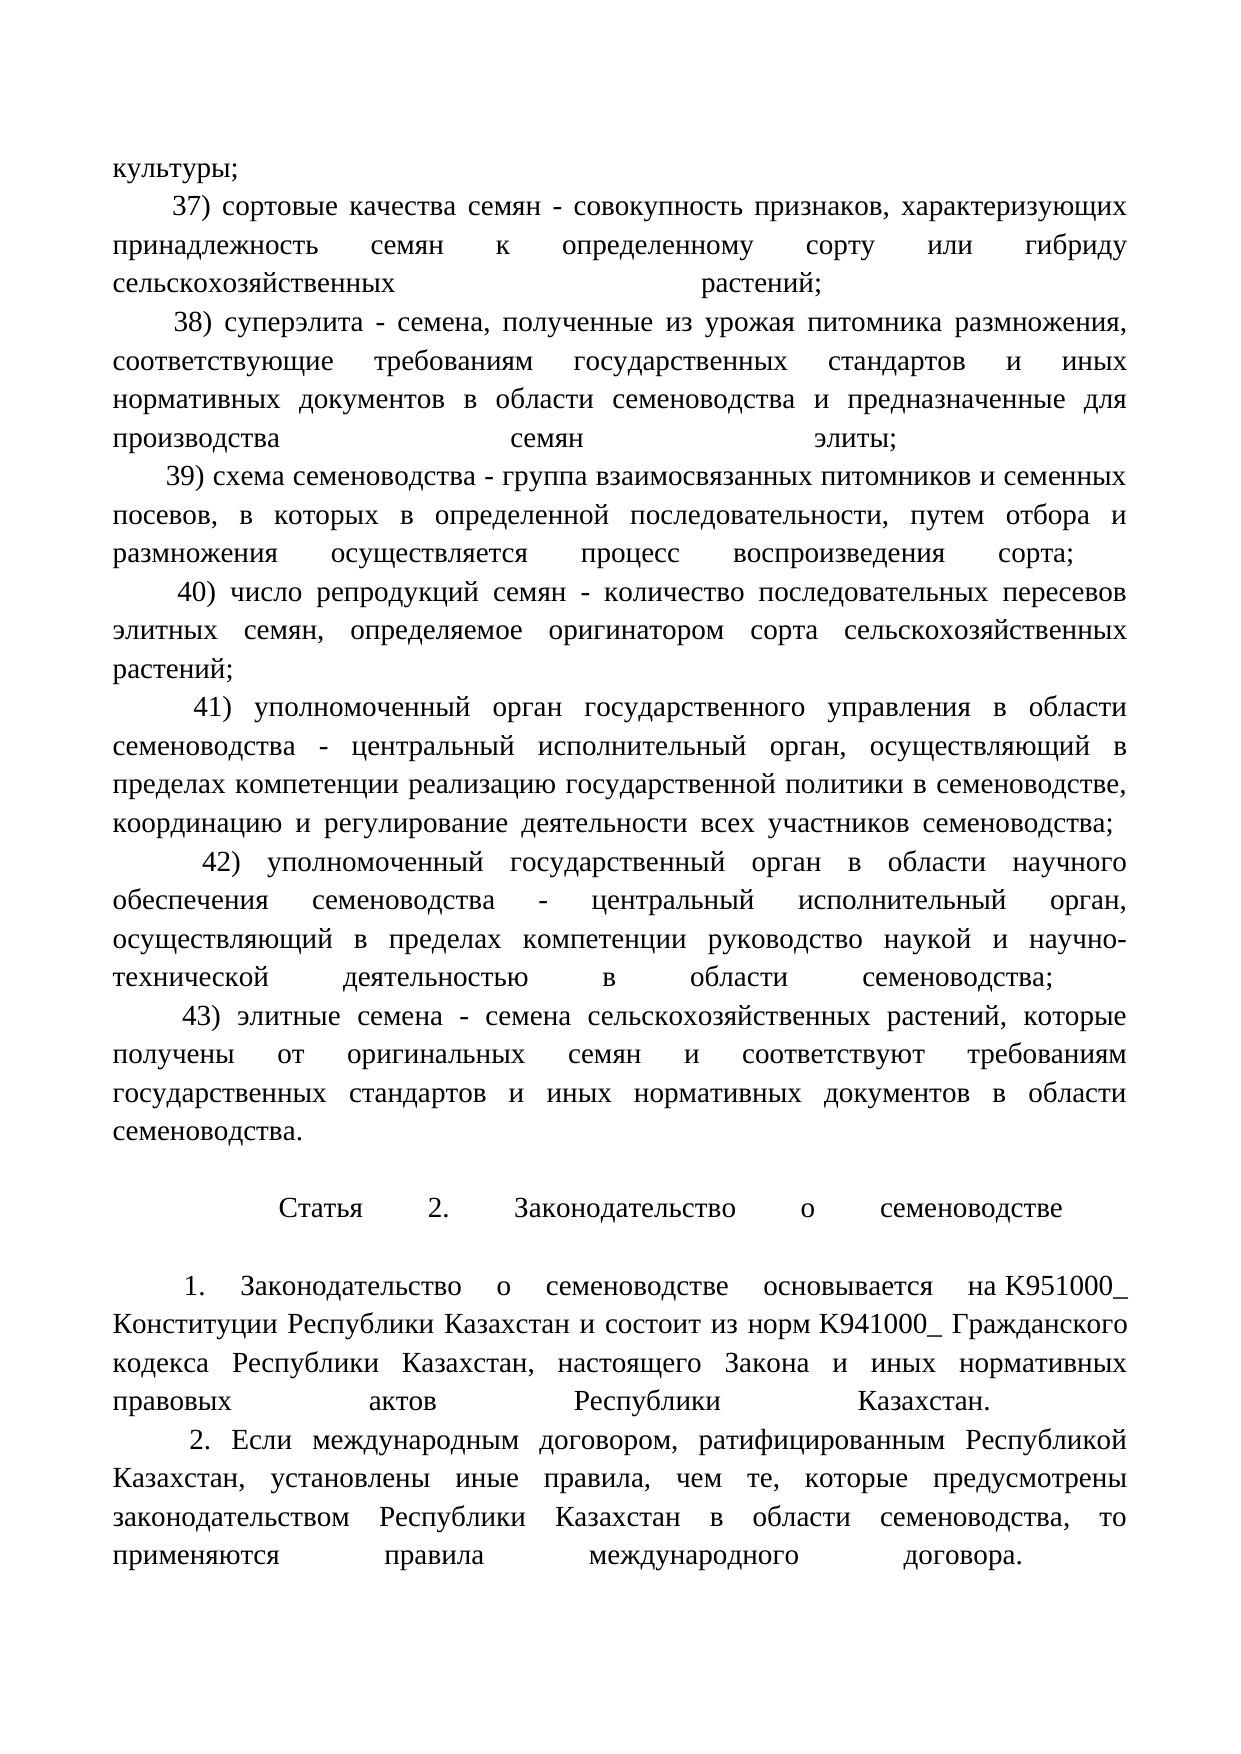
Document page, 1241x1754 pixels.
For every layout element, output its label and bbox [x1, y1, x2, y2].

text [112, 150, 1128, 1571]
